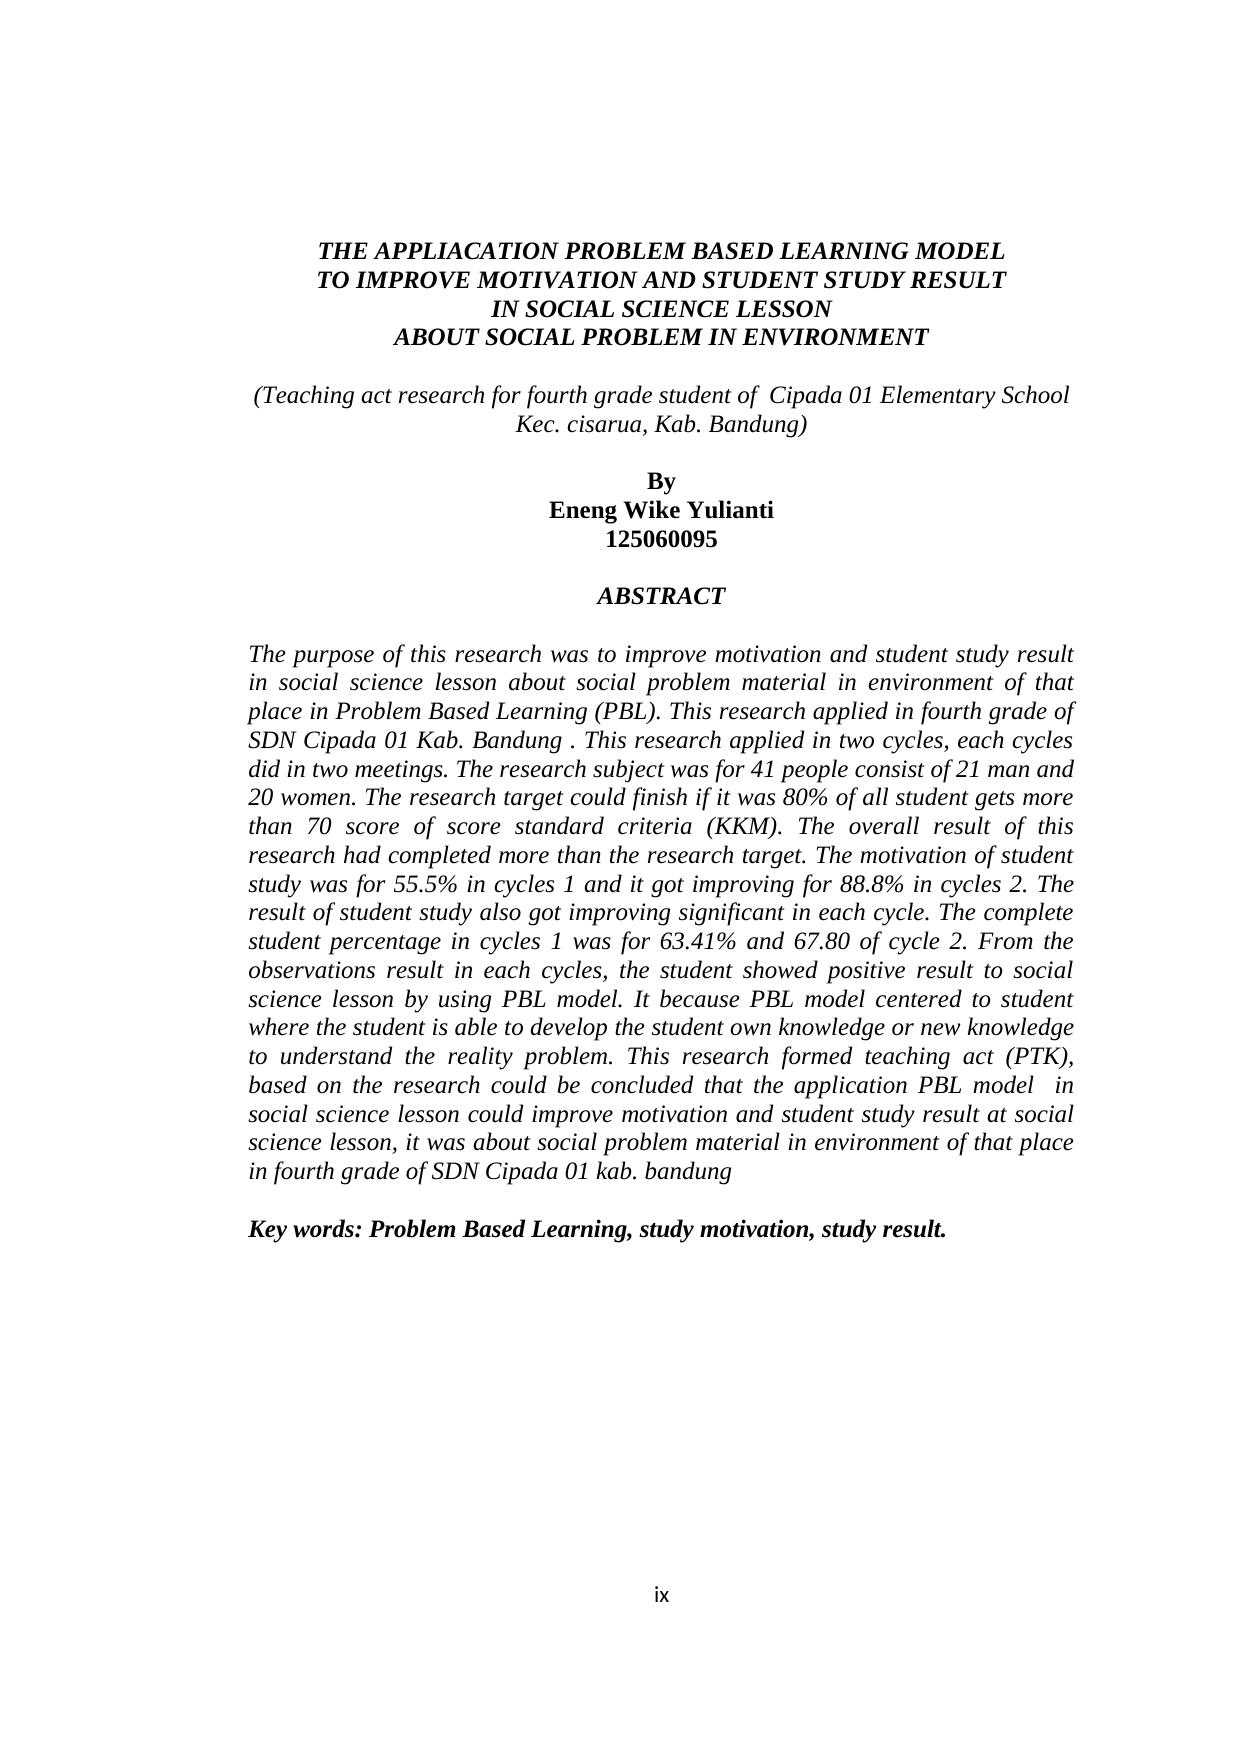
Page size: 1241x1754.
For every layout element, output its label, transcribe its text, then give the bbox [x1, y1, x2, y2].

list Eneng Wike Yulianti [248, 495, 1075, 524]
list TO IMPROVE MOTIVATION AND STUDENT STUDY RESULT [248, 265, 1075, 294]
list By [248, 466, 1075, 495]
list THE APPLIACATION PROBLEM BASED LEARNING MODEL [248, 236, 1075, 265]
list (Teaching act research for fourth grade student of Cipada 01 Elementary School Kec. cisarua, Kab. Bandung) [248, 380, 1075, 437]
list Key words: Problem Based Learning, study motivation, study result. [248, 1214, 1075, 1242]
list The purpose of this research was to improve motivation and student study result in social science lesson about social problem material in environment of that place in Problem Based Learning (PBL). This research applied in fourth grade of SDN Cipada 01 Kab. Bandung . This research applied in two cycles, each cycles did in two meetings. The research subject was for 41 people consist of 21 man and 20 women. The research target could finish if it was 80% of all student gets more than 70 score of score standard criteria (KKM). The overall result of this research had completed more than the research target. The motivation of student study was for 55.5% in cycles 1 and it got improving for 88.8% in cycles 2. The result of student study also got improving significant in each cycle. The complete student percentage in cycles 1 was for 63.41% and 67.80 of cycle 2. From the observations result in each cycles, the student showed positive result to social science lesson by using PBL model. It because PBL model centered to student where the student is able to develop the student own knowledge or new knowledge to understand the reality problem. This research formed teaching act (PTK), based on the research could be concluded that the application PBL model in social science lesson could improve motivation and student study result at social science lesson, it was about social problem material in environment of that place in fourth grade of SDN Cipada 01 kab. bandung [248, 639, 1075, 1185]
list 125060095 [248, 524, 1075, 552]
list ABOUT SOCIAL PROBLEM IN ENVIRONMENT [248, 322, 1075, 351]
list IN SOCIAL SCIENCE LESSON [248, 294, 1075, 322]
list ABSTRACT [248, 581, 1075, 610]
